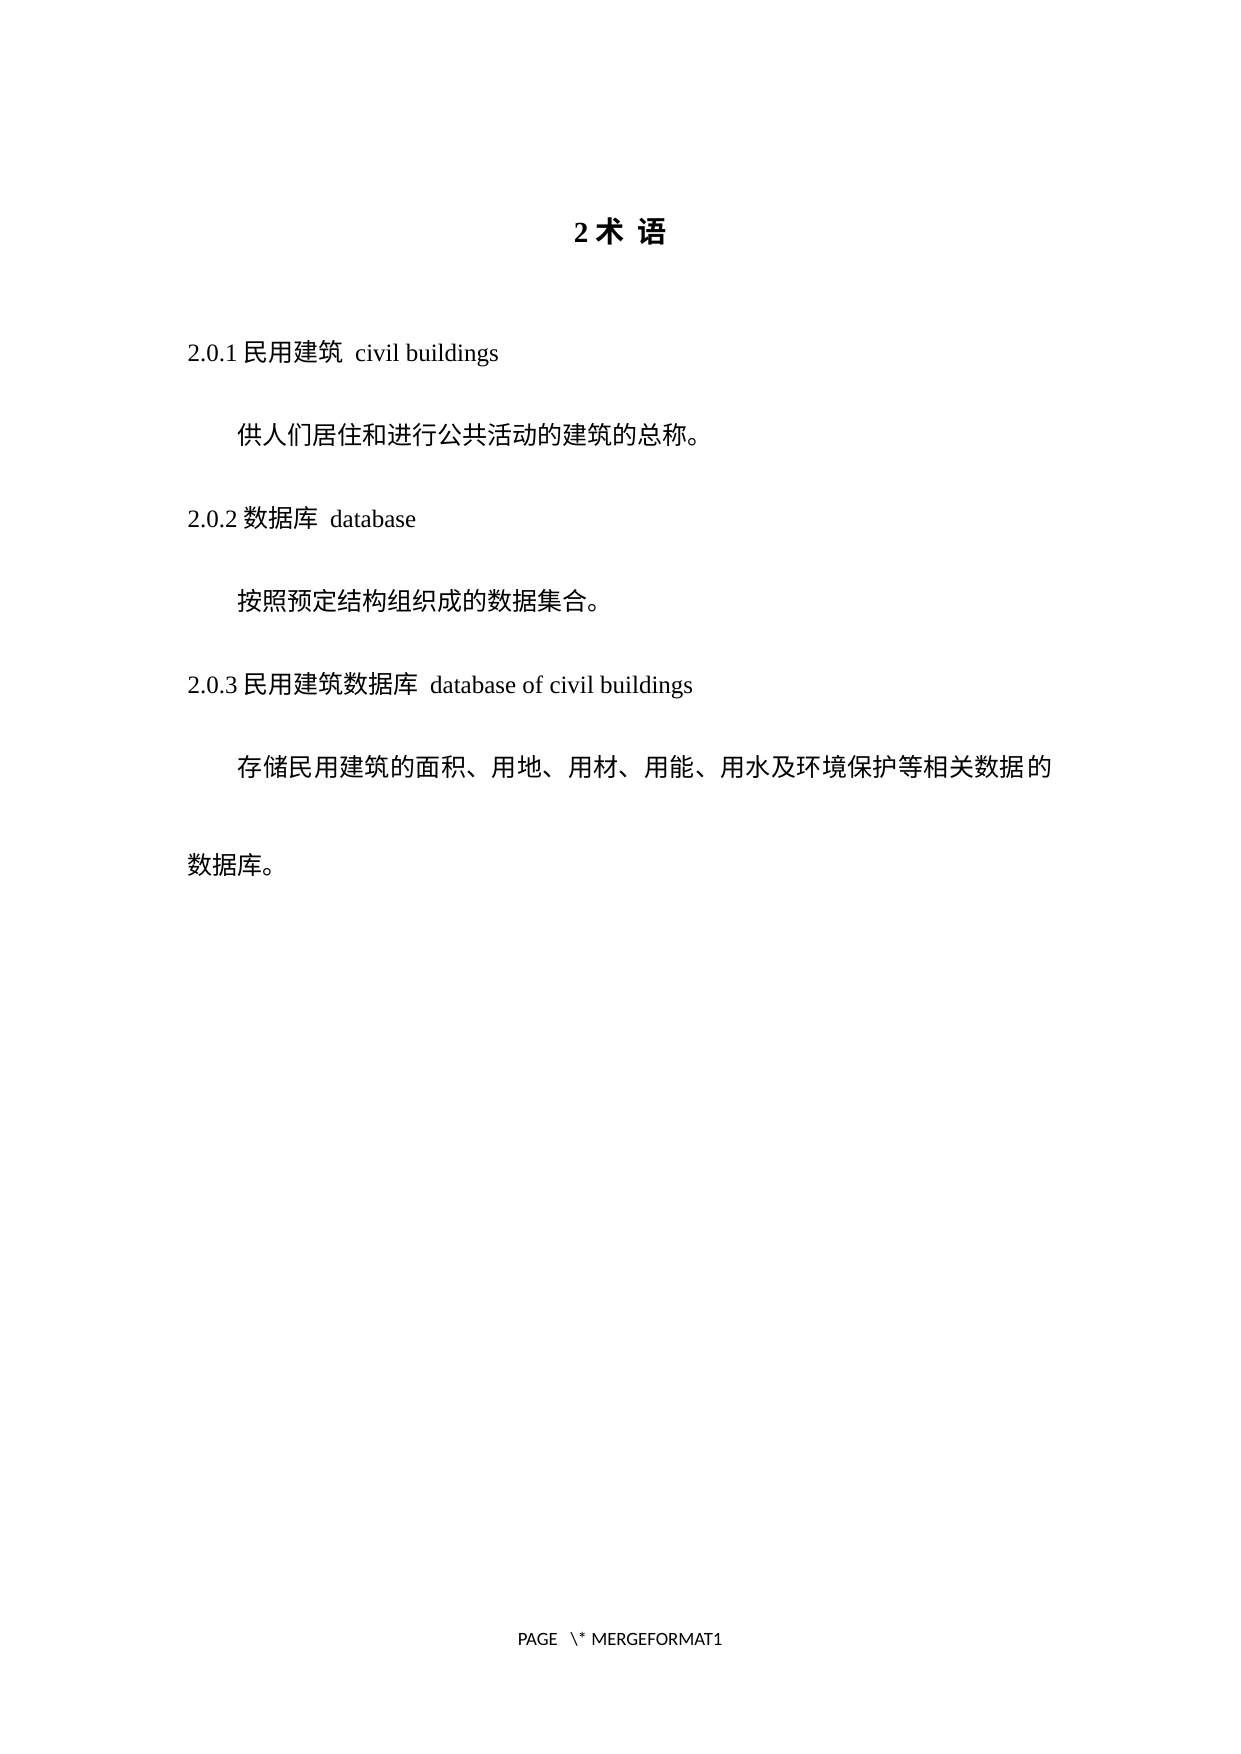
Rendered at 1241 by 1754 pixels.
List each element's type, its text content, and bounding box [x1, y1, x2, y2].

text 存储民用建筑的面积、用地、用材、用能、用水及环境保护等相关数据的数据库。 [187, 733, 1053, 896]
text 按照预定结构组织成的数据集合。 [187, 567, 1053, 632]
subtitle 2 术 语 [187, 197, 1053, 262]
text 供人们居住和进行公共活动的建筑的总称。 [187, 401, 1053, 466]
text 2.0.2 数据库 database [187, 484, 1053, 549]
text 2.0.3 民用建筑数据库 database of civil buildings [187, 650, 1053, 715]
text 2.0.1 民用建筑 civil buildings [187, 318, 1053, 383]
